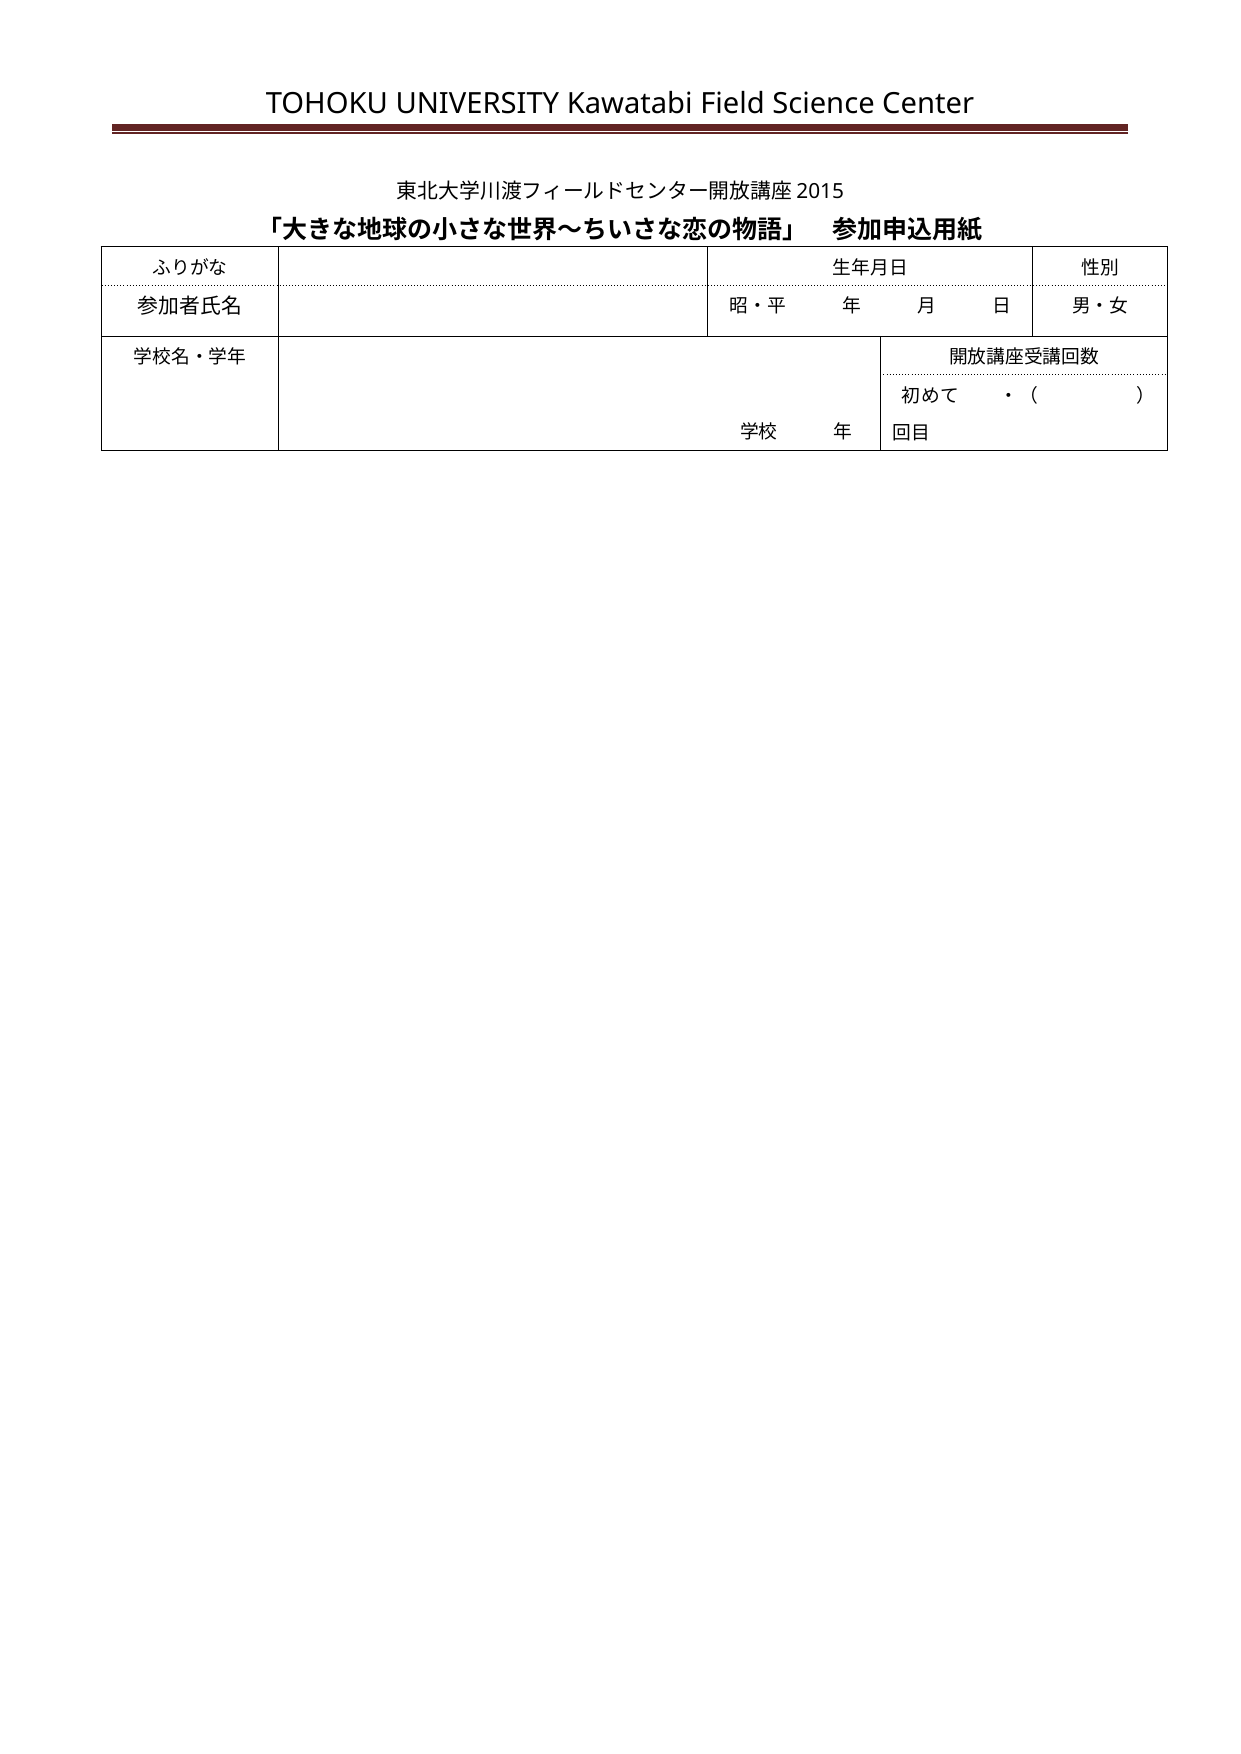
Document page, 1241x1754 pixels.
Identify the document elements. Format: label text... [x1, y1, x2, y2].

table_header [279, 247, 707, 285]
table_header 性別 [1033, 247, 1167, 285]
table_cell 開放講座受講回数 [881, 337, 1167, 374]
table_cell 学校 年 [279, 337, 880, 450]
text 東北大学川渡フィールドセンター開放講座2015 [112, 171, 1128, 209]
table_cell 昭・平 年 月 日 [708, 285, 1032, 336]
table_cell 参加者氏名 [102, 285, 278, 336]
text 「大きな地球の小さな世界～ちいさな恋の物語」 参加申込用紙 [112, 209, 1128, 246]
table_cell 学校名・学年 [102, 337, 278, 450]
table_cell 初めて ・（ ）回目 [881, 374, 1167, 450]
table_cell 男・女 [1033, 285, 1167, 336]
table_header ふりがな [102, 247, 278, 285]
table_header 生年月日 [708, 247, 1032, 285]
table_cell [279, 285, 707, 336]
